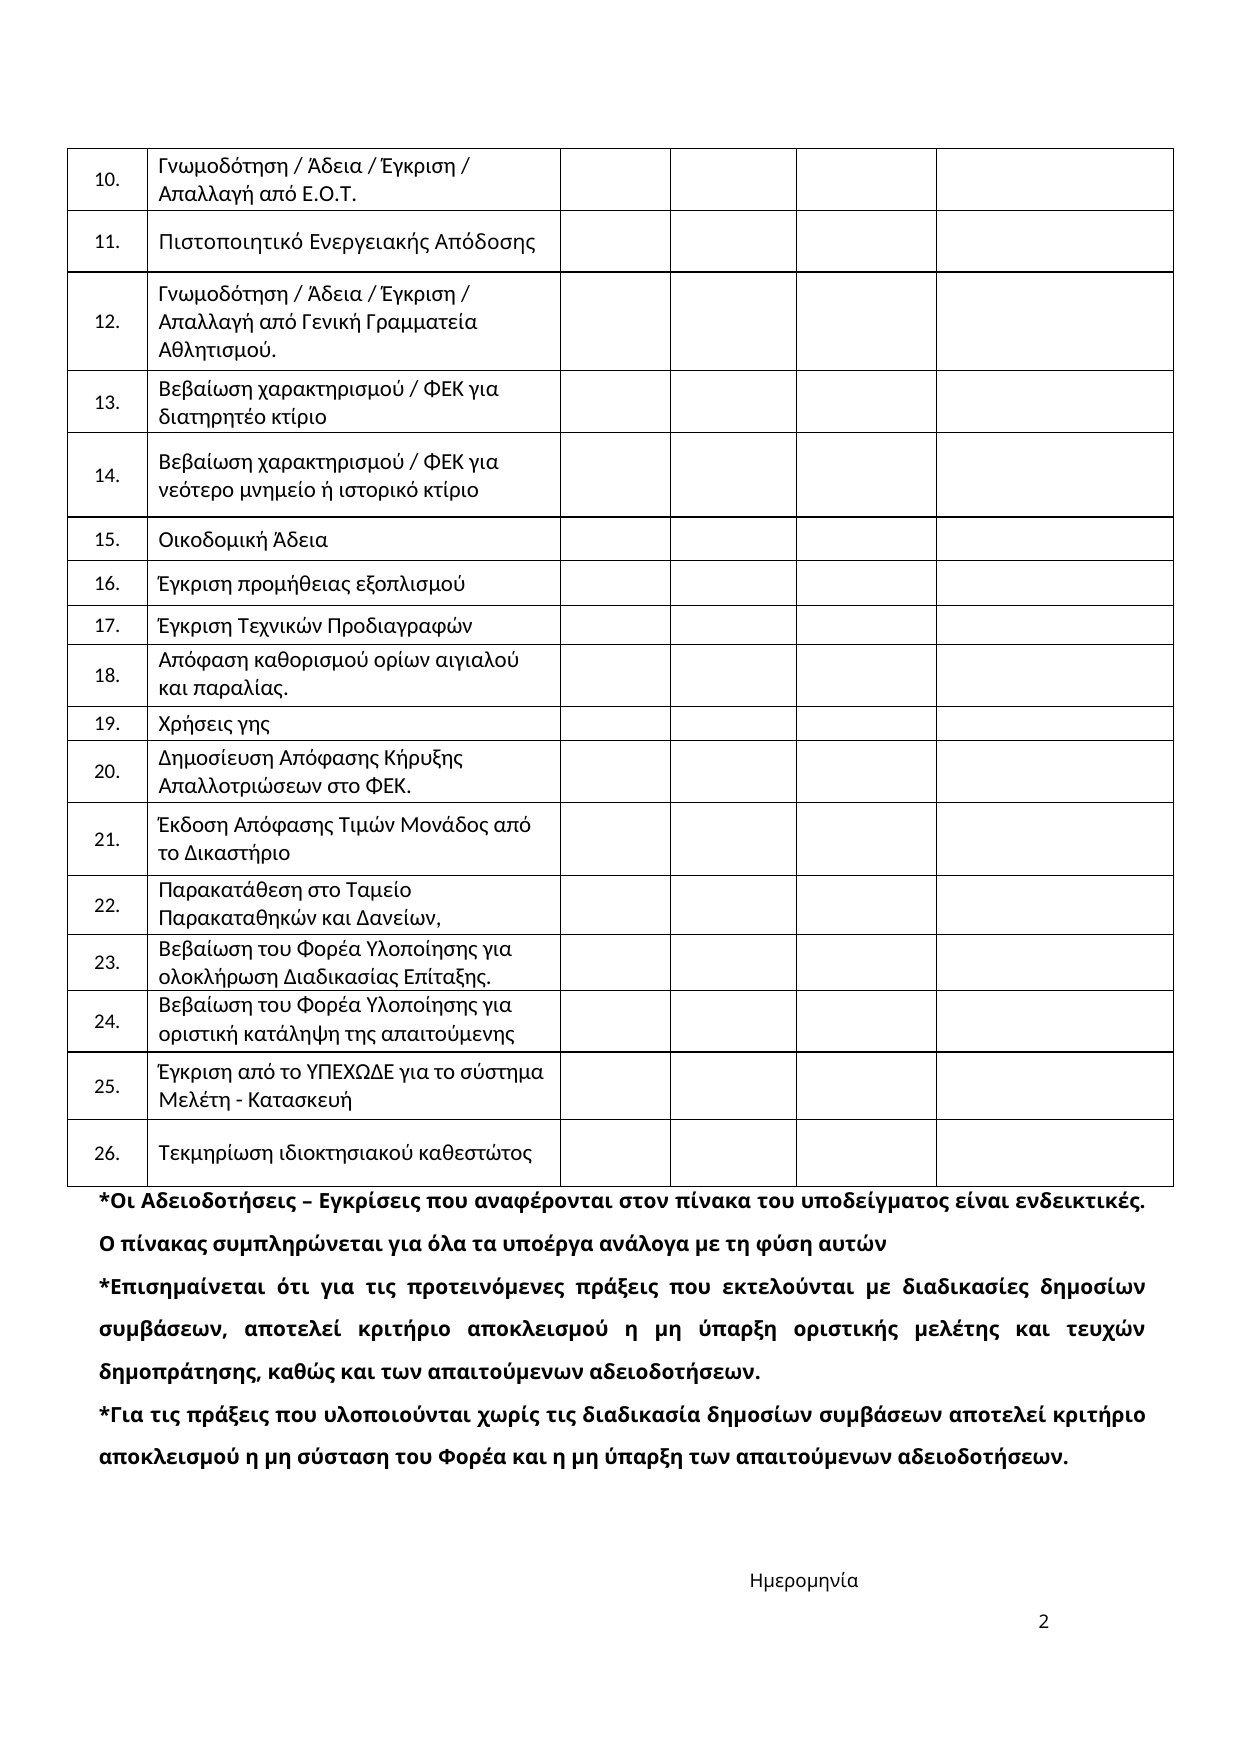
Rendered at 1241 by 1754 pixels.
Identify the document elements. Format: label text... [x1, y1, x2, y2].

table_cell [937, 149, 1173, 209]
table_cell [937, 991, 1173, 1051]
table_cell [671, 149, 796, 209]
table_cell [797, 991, 936, 1051]
table_cell Γνωμοδότηση / Άδεια / Έγκριση / Απαλλαγή από Γενική Γραμματεία Αθλητισμού. [148, 273, 560, 370]
table_cell [797, 149, 936, 209]
table_cell Βεβαίωση χαρακτηρισμού / ΦΕΚ για διατηρητέο κτίριο [148, 371, 560, 432]
table_cell [561, 518, 670, 560]
table_cell [937, 433, 1173, 516]
table_cell 22. [68, 876, 147, 933]
table_cell [561, 1053, 670, 1118]
table_cell [561, 433, 670, 516]
table_cell 10. [68, 149, 147, 209]
table_cell [561, 371, 670, 432]
table_cell [797, 606, 936, 644]
table_cell [671, 645, 796, 706]
table_cell [561, 1120, 670, 1186]
table_cell [671, 273, 796, 370]
table_cell [561, 606, 670, 644]
table_cell [797, 1053, 936, 1118]
table_cell [671, 1053, 796, 1118]
table_cell Έκδοση Απόφασης Τιμών Μονάδος από το Δικαστήριο [148, 803, 560, 874]
table_cell [561, 211, 670, 271]
table_cell [937, 273, 1173, 370]
table_cell [671, 741, 796, 802]
table_cell Βεβαίωση του Φορέα Υλοποίησης για οριστική κατάληψη της απαιτούμενης γης. [148, 991, 560, 1051]
table_cell 11. [68, 211, 147, 271]
table_cell [561, 561, 670, 605]
table_cell 12. [68, 273, 147, 370]
table_cell [561, 991, 670, 1051]
table_cell 20. [68, 741, 147, 802]
table_cell [797, 273, 936, 370]
table_cell Απόφαση καθορισμού ορίων αιγιαλού και παραλίας. [148, 645, 560, 706]
table_cell [671, 371, 796, 432]
table_cell [561, 273, 670, 370]
table_cell [797, 707, 936, 740]
table_cell [937, 707, 1173, 740]
table_cell [561, 876, 670, 933]
table_cell [671, 518, 796, 560]
table_cell 17. [68, 606, 147, 644]
table_cell 16. [68, 561, 147, 605]
table_cell [797, 1120, 936, 1186]
table_cell Χρήσεις γης [148, 707, 560, 740]
text *Οι Αδειοδοτήσεις – Εγκρίσεις που αναφέρονται στον πίνακα του υποδείγματος είναι ενδεικτικές. Ο πίνακας συμπληρώνεται για όλα τα υποέργα ανάλογα με τη φύση αυτών [98, 1187, 1147, 1258]
table_cell [797, 741, 936, 802]
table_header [554, 1516, 1053, 1593]
table_cell Έγκριση από το ΥΠΕΧΩΔΕ για το σύστημα Μελέτη - Κατασκευή [148, 1053, 560, 1118]
text *Επισημαίνεται ότι για τις προτεινόμενες πράξεις που εκτελούνται με διαδικασίες δημοσίων συμβάσεων, αποτελεί κριτήριο αποκλεισμού η μη ύπαρξη οριστικής μελέτης και τευχών δημοπράτησης, καθώς και των απαιτούμενων αδειοδοτήσεων. [98, 1272, 1147, 1386]
table_cell [671, 803, 796, 874]
table_cell [797, 211, 936, 271]
table_cell Γνωμοδότηση / Άδεια / Έγκριση / Απαλλαγή από Ε.Ο.Τ. [148, 149, 560, 209]
table_cell [797, 803, 936, 874]
table_cell Οικοδομική Άδεια [148, 518, 560, 560]
table_cell [937, 935, 1173, 989]
table_cell [671, 211, 796, 271]
table_cell [797, 433, 936, 516]
table_cell [797, 371, 936, 432]
table_cell [561, 803, 670, 874]
text *Για τις πράξεις που υλοποιούνται χωρίς τις διαδικασία δημοσίων συμβάσεων αποτελεί κριτήριο αποκλεισμού η μη σύσταση του Φορέα και η μη ύπαρξη των απαιτούμενων αδειοδοτήσεων. [98, 1400, 1147, 1471]
table_cell [797, 645, 936, 706]
table_cell [671, 1120, 796, 1186]
table_cell 26. [68, 1120, 147, 1186]
table_cell 15. [68, 518, 147, 560]
table_cell [937, 1053, 1173, 1118]
table_cell [937, 803, 1173, 874]
table_cell [937, 371, 1173, 432]
table_cell [937, 1120, 1173, 1186]
table_cell [561, 935, 670, 989]
table_cell [937, 876, 1173, 933]
table_cell Δημοσίευση Απόφασης Κήρυξης Απαλλοτριώσεων στο ΦΕΚ. [148, 741, 560, 802]
table_cell [671, 876, 796, 933]
table_cell [671, 606, 796, 644]
table_cell [797, 935, 936, 989]
table_cell [561, 645, 670, 706]
table_cell Παρακατάθεση στο Ταμείο Παρακαταθηκών και Δανείων, Δημοσίευση στο ΦΕΚ, Συντέλεση Απαλλοτριώσεων [148, 876, 560, 933]
table_cell 18. [68, 645, 147, 706]
table_cell 23. [68, 935, 147, 989]
table_cell Βεβαίωση του Φορέα Υλοποίησης για ολοκλήρωση Διαδικασίας Επίταξης. [148, 935, 560, 989]
table_cell [671, 935, 796, 989]
table_cell Έγκριση Τεχνικών Προδιαγραφών [148, 606, 560, 644]
table_cell 25. [68, 1053, 147, 1118]
table_cell [671, 991, 796, 1051]
table_cell [937, 606, 1173, 644]
table_cell Βεβαίωση χαρακτηρισμού / ΦΕΚ για νεότερο μνημείο ή ιστορικό κτίριο [148, 433, 560, 516]
table_cell [561, 741, 670, 802]
table_cell 19. [68, 707, 147, 740]
table_cell [671, 561, 796, 605]
table_cell Έγκριση προμήθειας εξοπλισμού [148, 561, 560, 605]
table_cell [561, 707, 670, 740]
table_cell [797, 876, 936, 933]
table_cell 13. [68, 371, 147, 432]
table_cell [797, 518, 936, 560]
table_cell [671, 707, 796, 740]
table_cell Πιστοποιητικό Ενεργειακής Απόδοσης [148, 211, 560, 271]
table_cell [797, 561, 936, 605]
table_cell [561, 149, 670, 209]
table_cell 24. [68, 991, 147, 1051]
table_cell Τεκμηρίωση ιδιοκτησιακού καθεστώτος [148, 1120, 560, 1186]
table_cell 14. [68, 433, 147, 516]
table_cell [937, 518, 1173, 560]
table_cell [937, 211, 1173, 271]
table_cell [937, 645, 1173, 706]
table_cell [937, 561, 1173, 605]
table_cell [671, 433, 796, 516]
table_cell [937, 741, 1173, 802]
table_cell 21. [68, 803, 147, 874]
